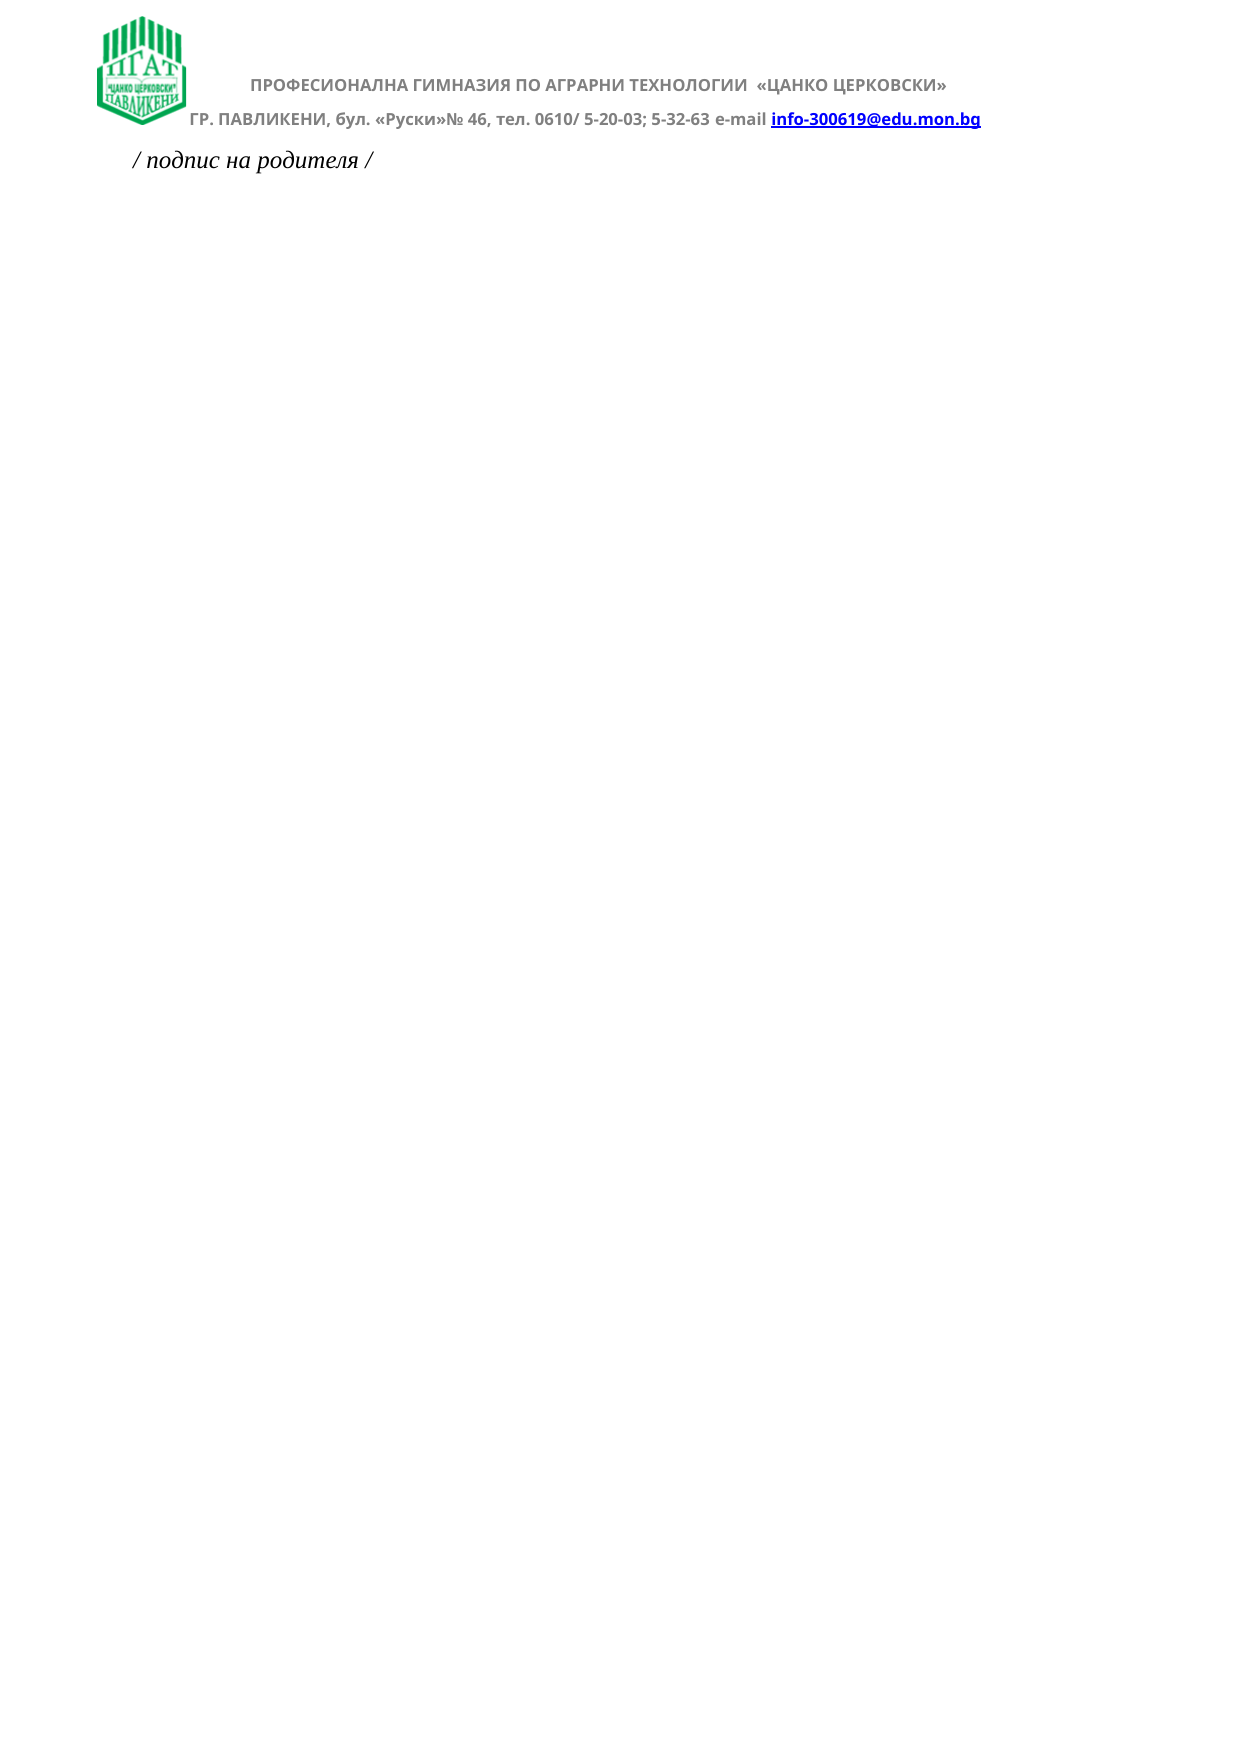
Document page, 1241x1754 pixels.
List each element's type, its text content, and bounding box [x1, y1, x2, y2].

picture [97, 16, 187, 125]
text / подпис на родителя / [133, 145, 1152, 174]
